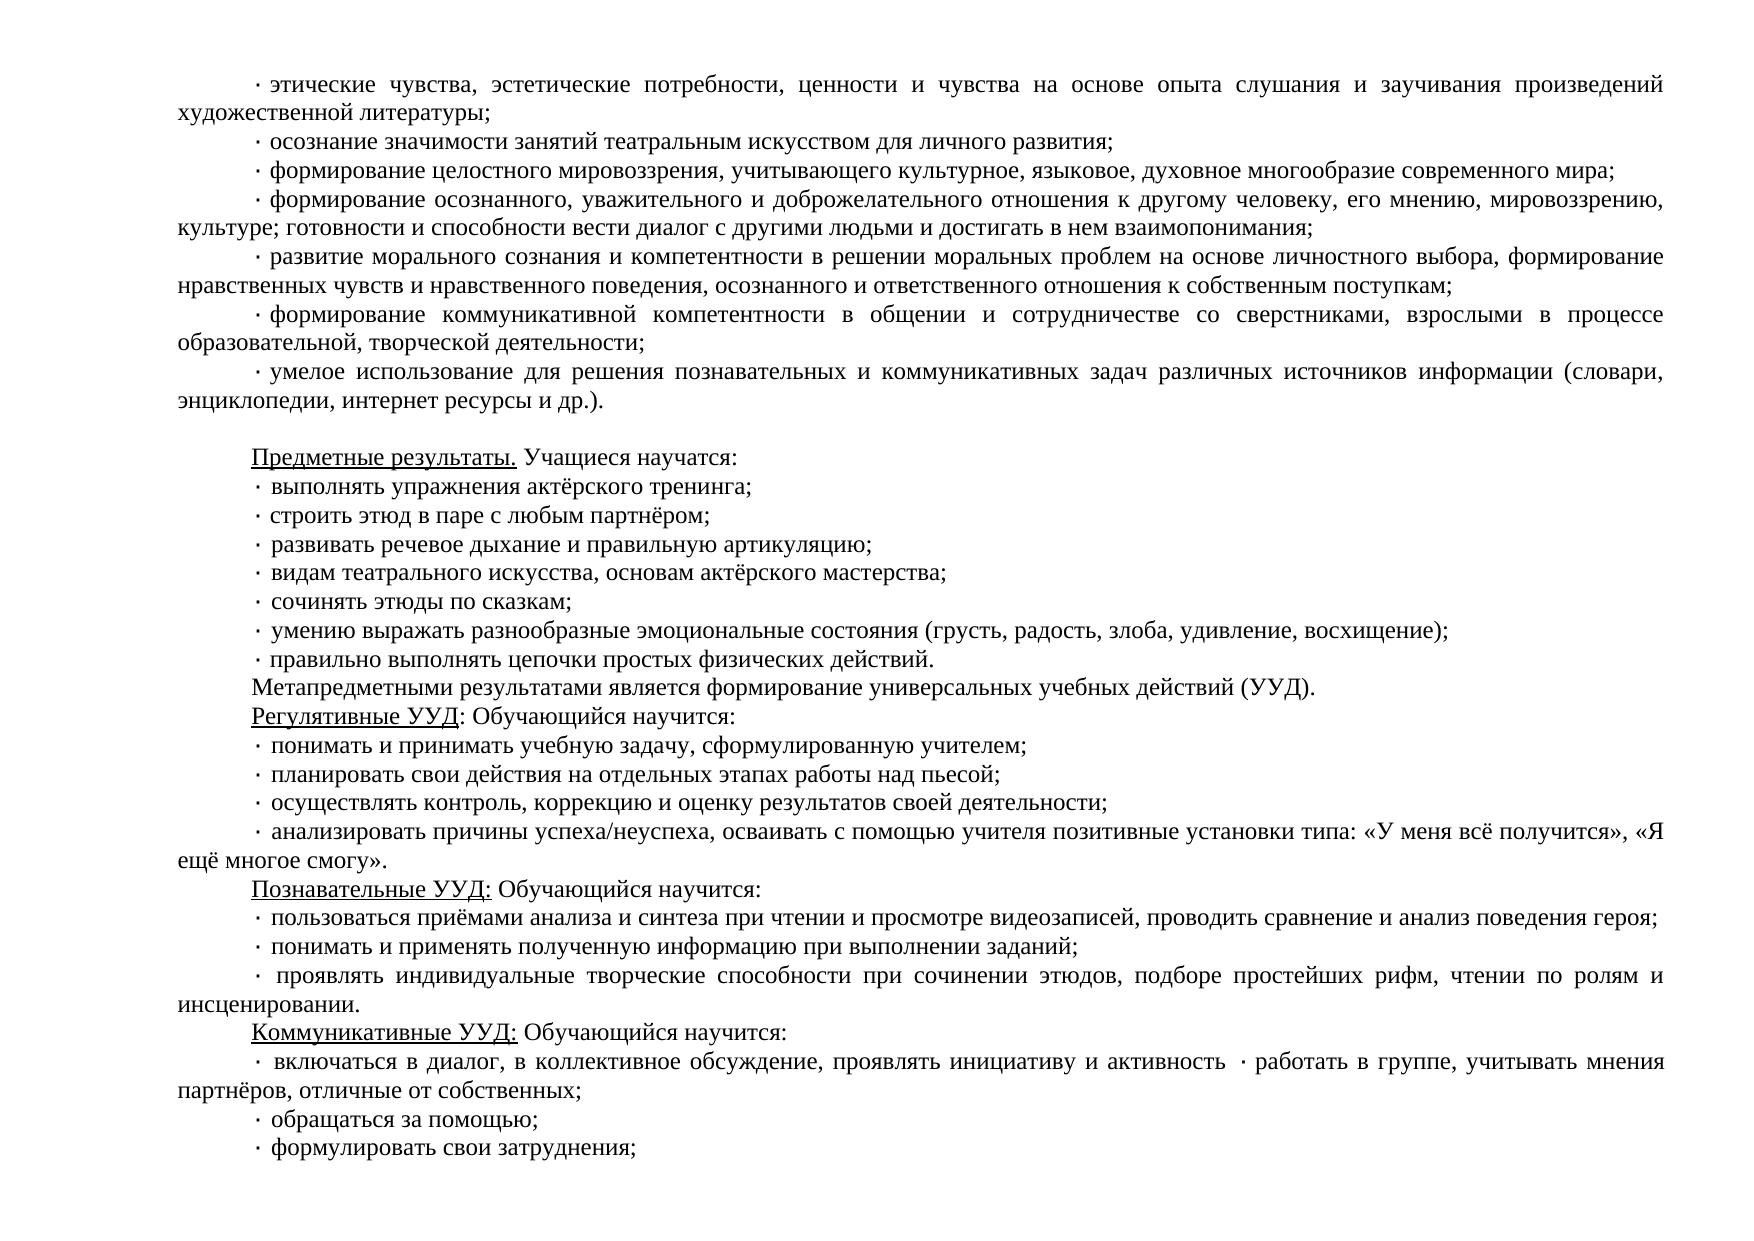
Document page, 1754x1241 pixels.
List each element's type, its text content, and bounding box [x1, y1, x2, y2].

text ۰строить этюд в паре с любым партнёром; [177, 500, 1665, 529]
text ۰ формулировать свои затруднения; [177, 1132, 1665, 1161]
text Регулятивные УУД: Обучающийся научится: [177, 701, 1665, 730]
text Познавательные УУД: Обучающийся научится: [177, 874, 1665, 902]
text ۰формирование целостного мировоззрения, учитывающего культурное, языковое, духовное многообразие современного мира; [177, 155, 1665, 184]
text ۰развитие морального сознания и компетентности в решении моральных проблем на основе личностного выбора, формирование нравственных чувств и нравственного поведения, осознанного и ответственного отношения к собственным поступкам; [177, 241, 1665, 299]
text ۰ проявлять индивидуальные творческие способности при сочинении этюдов, подборе простейших рифм, чтении по ролям и инсценировании. [177, 960, 1665, 1017]
text ۰ умению выражать разнообразные эмоциональные состояния (грусть, радость, злоба, удивление, восхищение); [177, 615, 1665, 644]
text Предметные результаты. Учащиеся научатся: [177, 442, 1665, 471]
text ۰ сочинять этюды по сказкам; [177, 586, 1665, 615]
text ۰ планировать свои действия на отдельных этапах работы над пьесой; [177, 759, 1665, 787]
text ۰умелое использование для решения познавательных и коммуникативных задач различных источников информации (словари, энциклопедии, интернет ресурсы и др.). [177, 356, 1665, 414]
text ۰формирование осознанного, уважительного и доброжелательного отношения к другому человеку, его мнению, мировоззрению, культуре; готовности и способности вести диалог с другими людьми и достигать в нем взаимопонимания; [177, 184, 1665, 241]
text ۰ анализировать причины успеха/неуспеха, осваивать с помощью учителя позитивные установки типа: «У меня всё получится», «Я ещё многое смогу». [177, 816, 1665, 874]
text ۰ обращаться за помощью; [177, 1104, 1665, 1132]
text Коммуникативные УУД: Обучающийся научится: [177, 1017, 1665, 1046]
text Метапредметными результатами является формирование универсальных учебных действий (УУД). [177, 672, 1665, 701]
text ۰формирование коммуникативной компетентности в общении и сотрудничестве со сверстниками, взрослыми в процессе образовательной, творческой деятельности; [177, 299, 1665, 356]
text ۰ осуществлять контроль, коррекцию и оценку результатов своей деятельности; [177, 787, 1665, 816]
text ۰ понимать и принимать учебную задачу, сформулированную учителем; [177, 730, 1665, 759]
text ۰осознание значимости занятий театральным искусством для личного развития; [177, 126, 1665, 155]
text ۰ выполнять упражнения актёрского тренинга; [177, 471, 1665, 500]
text ۰правильно выполнять цепочки простых физических действий. [177, 644, 1665, 672]
text ۰ пользоваться приёмами анализа и синтеза при чтении и просмотре видеозаписей, проводить сравнение и анализ поведения героя; [177, 902, 1665, 931]
text ۰этические чувства, эстетические потребности, ценности и чувства на основе опыта слушания и заучивания произведений художественной литературы; [177, 69, 1665, 126]
text ۰ включаться в диалог, в коллективное обсуждение, проявлять инициативу и активность ۰работать в группе, учитывать мнения партнёров, отличные от собственных; [177, 1046, 1665, 1104]
text ۰ видам театрального искусства, основам актёрского мастерства; [177, 557, 1665, 586]
text ۰ понимать и применять полученную информацию при выполнении заданий; [177, 931, 1665, 960]
text ۰ развивать речевое дыхание и правильную артикуляцию; [177, 529, 1665, 557]
